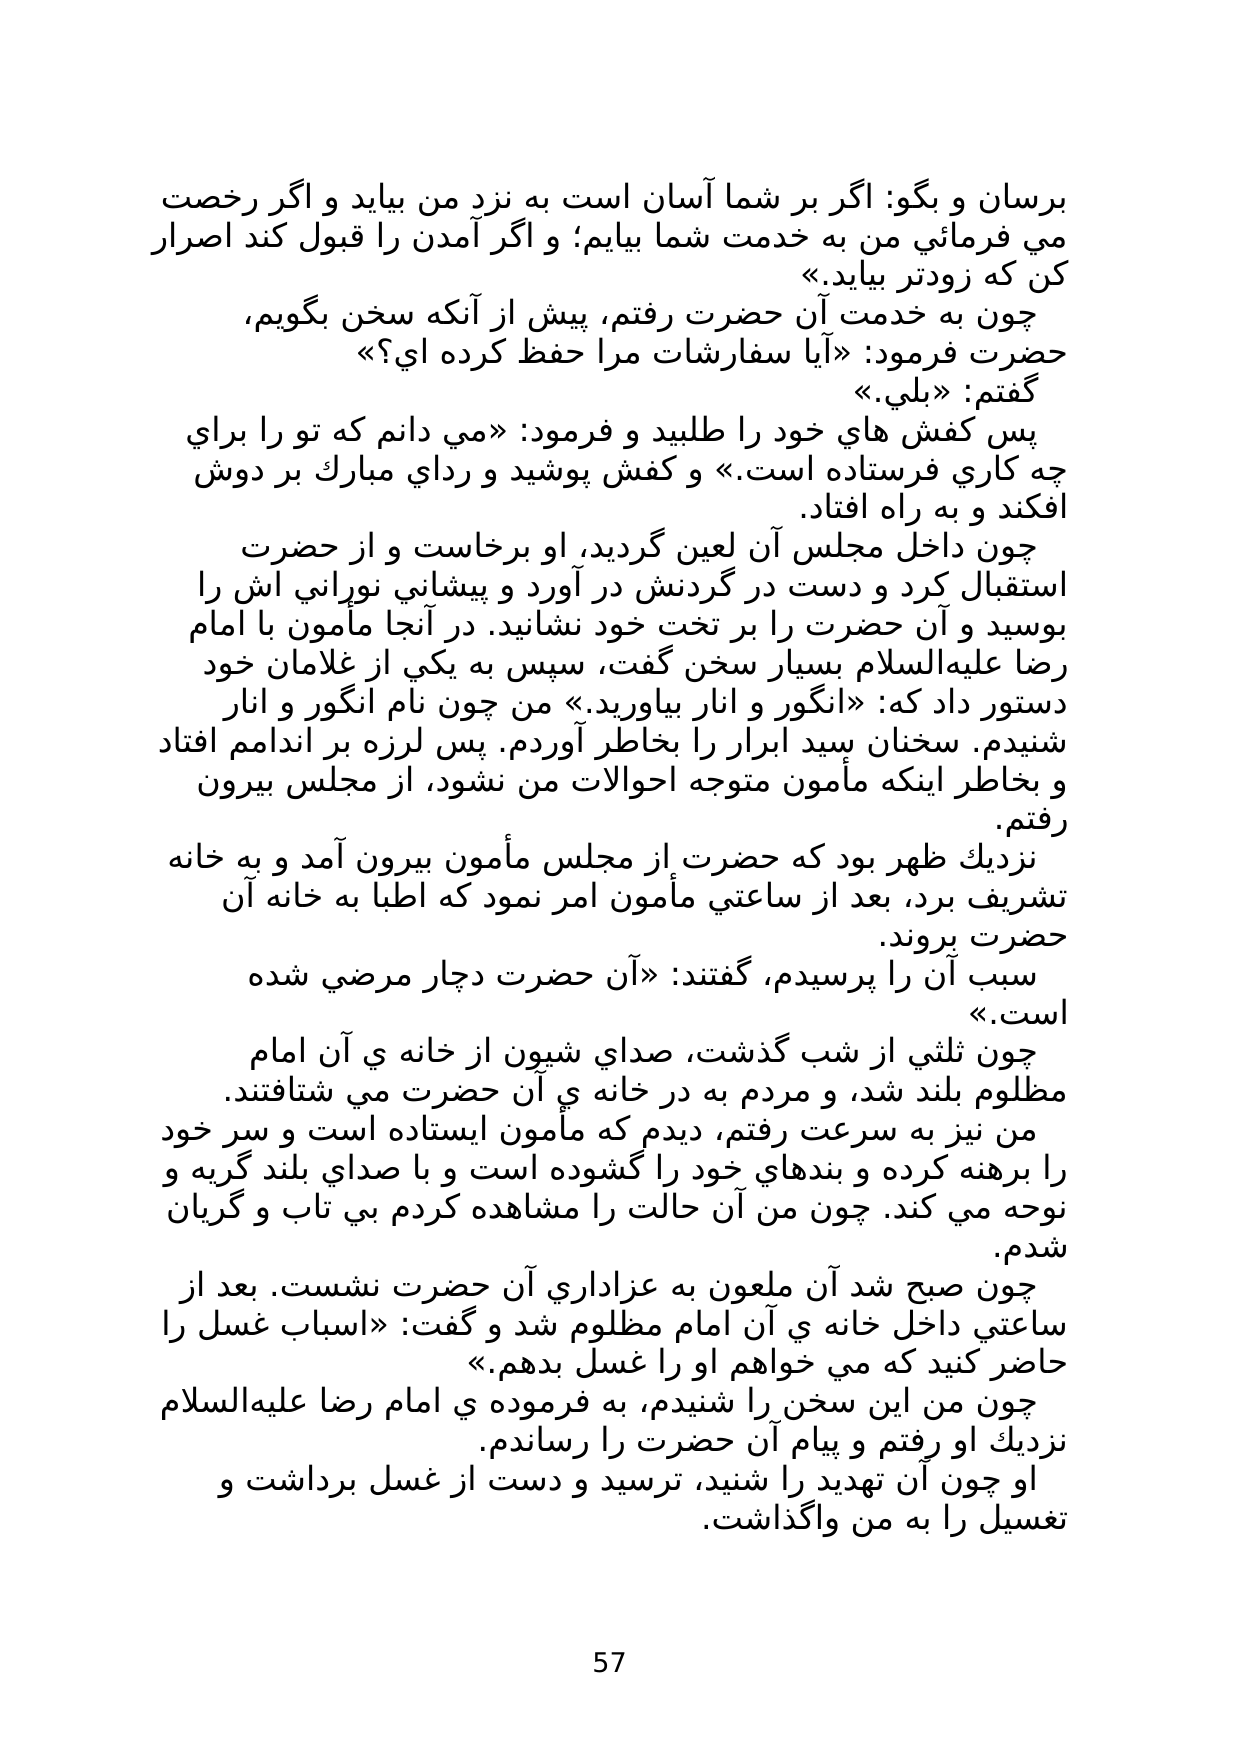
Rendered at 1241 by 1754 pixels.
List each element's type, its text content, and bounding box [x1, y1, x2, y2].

text چون به خدمت آن حضرت رفتم، پيش از آنكه سخن بگويم، حضرت فرمود: «آيا سفارشات مرا حفظ كرده اي؟» [150, 294, 1069, 371]
text سبب آن را پرسيدم، گفتند: «آن حضرت دچار مرضي شده است.» [150, 954, 1069, 1032]
text نزديك ظهر بود كه حضرت از مجلس مأمون بيرون آمد و به خانه تشريف برد، بعد از ساعتي مأمون امر نمود كه اطبا به خانه آن حضرت بروند. [150, 838, 1069, 954]
text پس كفش هاي خود را طلبيد و فرمود: «مي دانم كه تو را براي چه كاري فرستاده است.» و كفش پوشيد و رداي مبارك بر دوش افكند و به راه افتاد. [150, 410, 1069, 527]
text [150, 177, 1069, 294]
text چون داخل مجلس آن لعين گرديد، او برخاست و از حضرت استقبال كرد و دست در گردنش در آورد و پيشاني نوراني اش را بوسيد و آن حضرت را بر تخت خود نشانيد. در آنجا مأمون با امام رضا عليه‌السلام بسيار سخن گفت، سپس به يكي از غلامان خود دستور داد كه: «انگور و انار بياوريد.» من چون نام انگور و انار شنيدم. سخنان سيد ابرار را بخاطر آوردم. پس لرزه بر اندامم افتاد و بخاطر اينكه مأمون متوجه احوالات من نشود، از مجلس بيرون رفتم. [150, 527, 1069, 838]
text چون ثلثي از شب گذشت، صداي شيون از خانه ي آن امام مظلوم بلند شد، و مردم به در خانه ي آن حضرت مي شتافتند. [150, 1032, 1069, 1110]
text من نيز به سرعت رفتم، ديدم كه مأمون ايستاده است و سر خود را برهنه كرده و بندهاي خود را گشوده است و با صداي بلند گريه و نوحه مي كند. چون من آن حالت را مشاهده كردم بي تاب و گريان شدم. [150, 1110, 1069, 1265]
text چون صبح شد آن ملعون به عزاداري آن حضرت نشست. بعد از ساعتي داخل خانه ي آن امام مظلوم شد و گفت: «اسباب غسل را حاضر كنيد كه مي خواهم او را غسل بدهم.» [150, 1265, 1069, 1382]
text چون من اين سخن را شنيدم، به فرموده ي امام رضا عليه‌السلام نزديك او رفتم و پيام آن حضرت را رساندم. [150, 1382, 1069, 1459]
text گفتم: «بلي.» [150, 371, 1069, 410]
text او چون آن تهديد را شنيد، ترسيد و دست از غسل برداشت و تغسيل را به من واگذاشت. [150, 1459, 1069, 1537]
